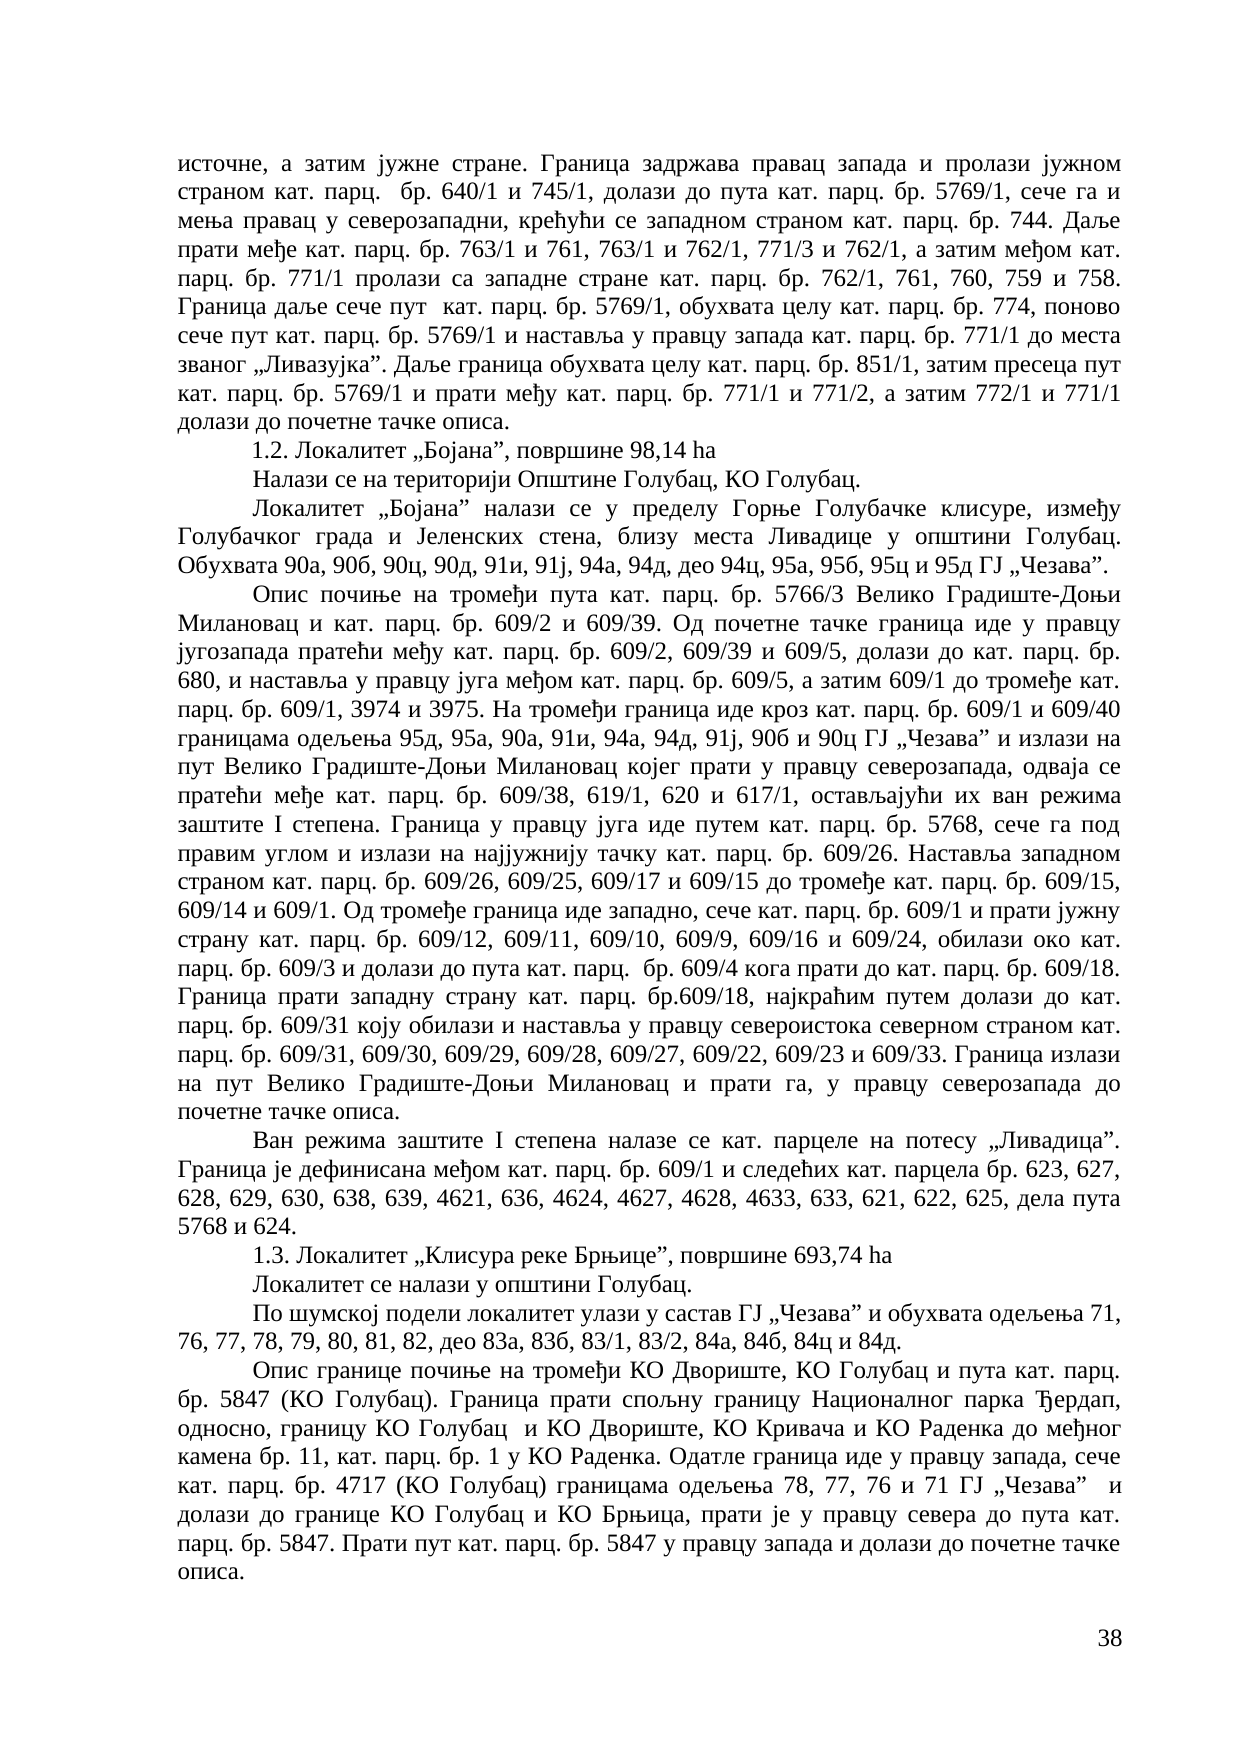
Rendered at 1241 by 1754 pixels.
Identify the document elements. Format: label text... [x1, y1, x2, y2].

text Налази се на територији Oпштине Голубац, КО Голубац. [177, 464, 1122, 493]
text По шумској подели локалитет улази у састав ГЈ „Чезаваˮ и обухвата одељења 71, 76, 77, 78, 79, 80, 81, 82, део 83а, 83б, 83/1, 83/2, 84а, 84б, 84ц и 84д. [177, 1298, 1122, 1355]
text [177, 148, 1122, 435]
text Ван режима заштите I степена налазе се кат. парцеле на потесу „Ливадицаˮ. Граница је дефинисана међом кат. парц. бр. 609/1 и следећих кат. парцела бр. 623, 627, 628, 629, 630, 638, 639, 4621, 636, 4624, 4627, 4628, 4633, 633, 621, 622, 625, дела пута 5768 и 624. [177, 1125, 1122, 1240]
text Опис границе почиње на тромеђи КО Двориште, КО Голубац и пута кат. парц. бр. 5847 (КО Голубац). Граница прати спољну границу Националног парка Ђердап, односно, границу КО Голубац и КО Двориште, КО Кривача и КО Раденка до међног камена бр. 11, кат. парц. бр. 1 у КО Раденка. Одатле граница иде у правцу запада, сече кат. парц. бр. 4717 (КО Голубац) границама одељења 78, 77, 76 и 71 ГЈ „Чезаваˮ и долази до границе КО Голубац и КО Брњица, прати је у правцу севера до пута кат. парц. бр. 5847. Прати пут кат. парц. бр. 5847 у правцу запада и долази до почетне тачке описа. [177, 1355, 1122, 1585]
text 1.3. Локалитет „Клисура реке Брњицеˮ, површине 693,74 ha [177, 1240, 1122, 1269]
text Локалитет „Бојанаˮ налази се у пределу Горње Голубачке клисуре, између Голубачког града и Јеленских стена, близу места Ливадице у општини Голубац. Обухвата 90а, 90б, 90ц, 90д, 91и, 91ј, 94а, 94д, део 94ц, 95а, 95б, 95ц и 95д ГЈ „Чезаваˮ. [177, 493, 1122, 579]
text Локалитет се налази у општини Голубац. [177, 1269, 1122, 1298]
text Опис почиње на тромеђи пута кат. парц. бр. 5766/3 Велико Градиште-Доњи Милановац и кат. парц. бр. 609/2 и 609/39. Од почетне тачке граница иде у правцу југозапада пратећи међу кат. парц. бр. 609/2, 609/39 и 609/5, долази до кат. парц. бр. 680, и наставља у правцу југа међом кат. парц. бр. 609/5, а затим 609/1 до тромеђе кат. парц. бр. 609/1, 3974 и 3975. На тромеђи граница иде кроз кат. парц. бр. 609/1 и 609/40 границама одељења 95д, 95а, 90а, 91и, 94а, 94д, 91ј, 90б и 90ц ГЈ „Чезаваˮ и излази на пут Велико Градиште-Доњи Милановац којег прати у правцу северозапада, одваја се пратећи међе кат. парц. бр. 609/38, 619/1, 620 и 617/1, остављајући их ван режима заштите I степена. Граница у правцу југа иде путем кат. парц. бр. 5768, сече га под правим углом и излази на најјужнију тачку кат. парц. бр. 609/26. Наставља западном страном кат. парц. бр. 609/26, 609/25, 609/17 и 609/15 до тромеђе кат. парц. бр. 609/15, 609/14 и 609/1. Од тромеђе граница иде западно, сече кат. парц. бр. 609/1 и прати јужну страну кат. парц. бр. 609/12, 609/11, 609/10, 609/9, 609/16 и 609/24, обилази око кат. парц. бр. 609/3 и долази до пута кат. парц. бр. 609/4 кога прати до кат. парц. бр. 609/18. Граница прати западну страну кат. парц. бр.609/18, најкраћим путем долази до кат. парц. бр. 609/31 коју обилази и наставља у правцу североистока северном страном кат. парц. бр. 609/31, 609/30, 609/29, 609/28, 609/27, 609/22, 609/23 и 609/33. Граница излази на пут Велико Градиште-Доњи Милановац и прати га, у правцу северозапада до почетне тачке описа. [177, 579, 1122, 1125]
text 1.2. Локалитет „Бојанаˮ, површине 98,14 ha [177, 435, 1122, 464]
